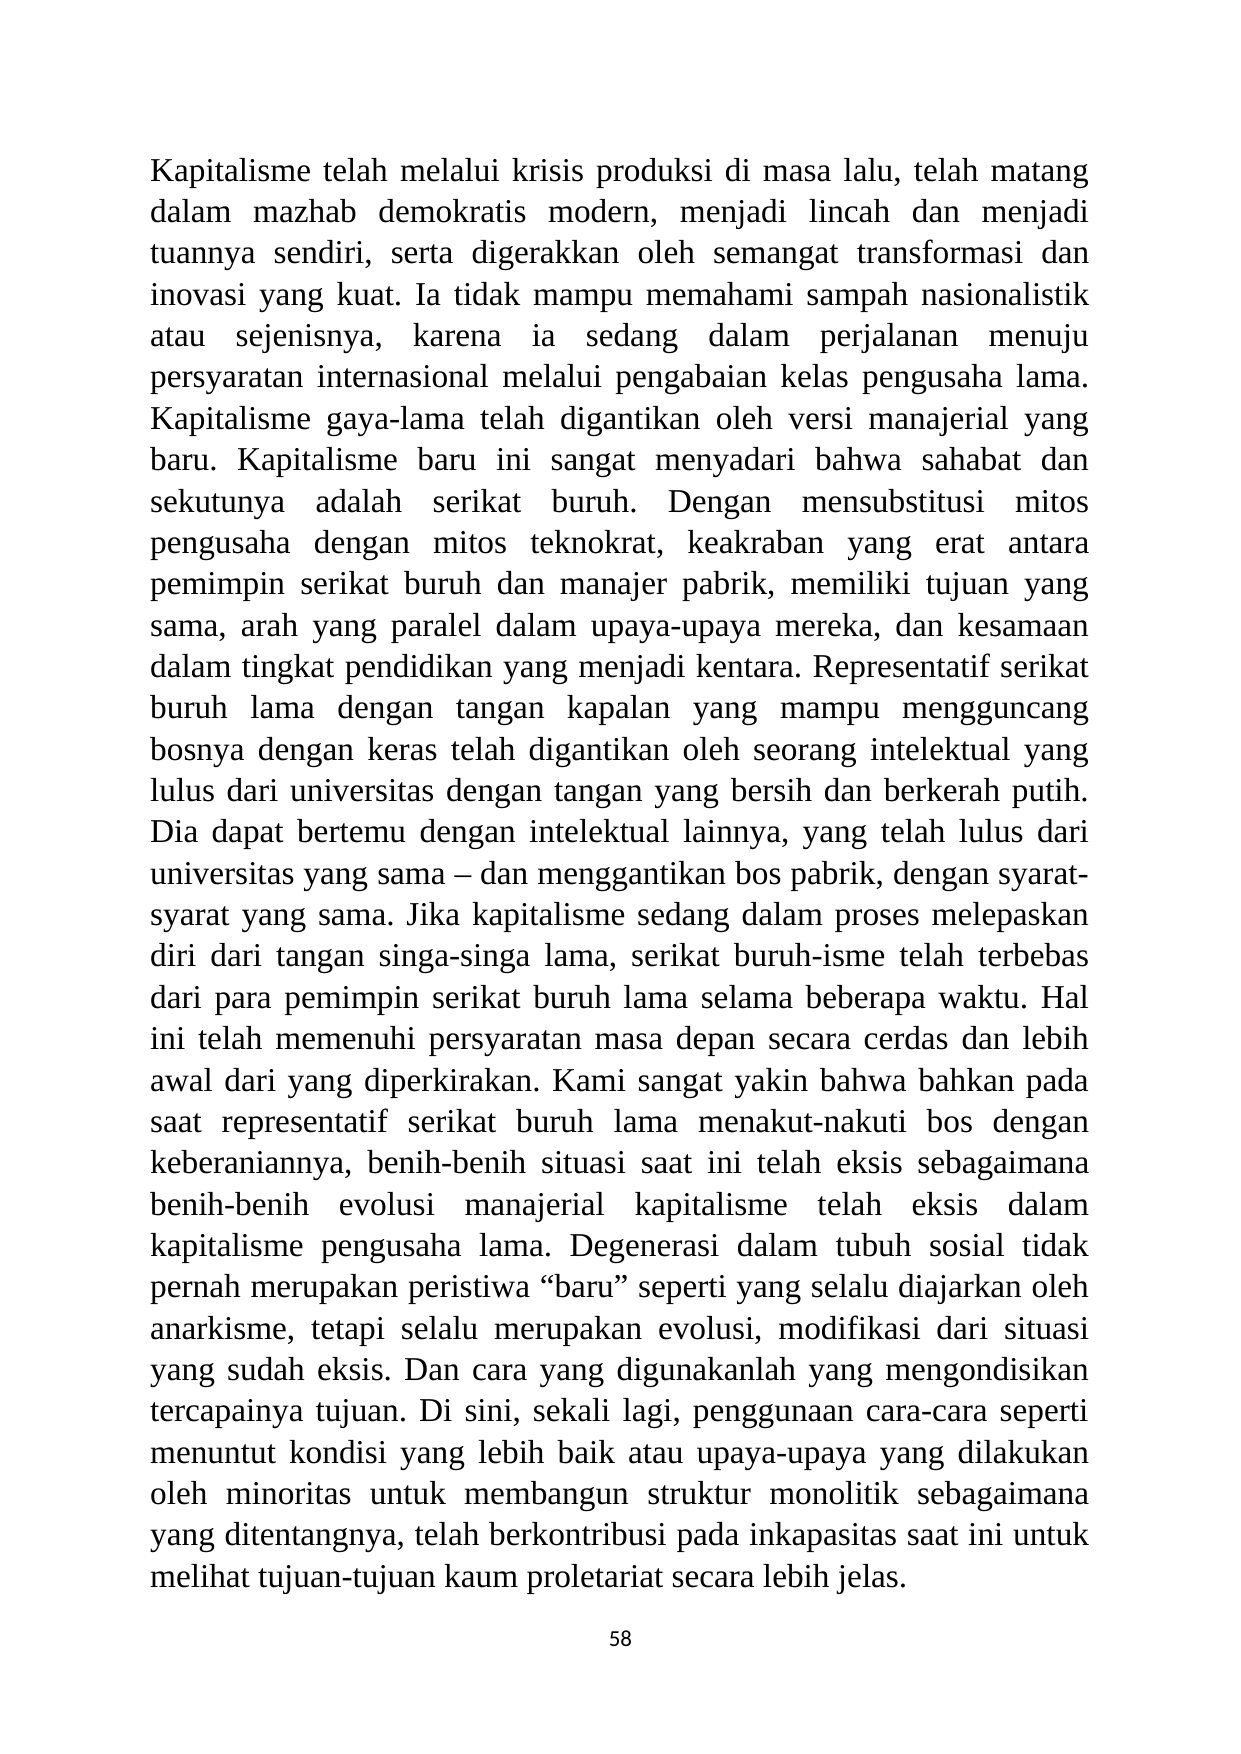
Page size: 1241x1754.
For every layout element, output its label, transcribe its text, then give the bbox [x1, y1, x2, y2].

text Kapitalisme telah melalui krisis produksi di masa lalu, telah matang dalam mazhab demokratis modern, menjadi lincah dan menjadi tuannya sendiri, serta digerakkan oleh semangat transformasi dan inovasi yang kuat. Ia tidak mampu memahami sampah nasionalistik atau sejenisnya, karena ia sedang dalam perjalanan menuju persyaratan internasional melalui pengabaian kelas pengusaha lama. Kapitalisme gaya-lama telah digantikan oleh versi manajerial yang baru. Kapitalisme baru ini sangat menyadari bahwa sahabat dan sekutunya adalah serikat buruh. Dengan mensubstitusi mitos pengusaha dengan mitos teknokrat, keakraban yang erat antara pemimpin serikat buruh dan manajer pabrik, memiliki tujuan yang sama, arah yang paralel dalam upaya-upaya mereka, dan kesamaan dalam tingkat pendidikan yang menjadi kentara. Representatif serikat buruh lama dengan tangan kapalan yang mampu mengguncang bosnya dengan keras telah digantikan oleh seorang intelektual yang lulus dari universitas dengan tangan yang bersih dan berkerah putih. Dia dapat bertemu dengan intelektual lainnya, yang telah lulus dari universitas yang sama – dan menggantikan bos pabrik, dengan syarat-syarat yang sama. Jika kapitalisme sedang dalam proses melepaskan diri dari tangan singa-singa lama, serikat buruh-isme telah terbebas dari para pemimpin serikat buruh lama selama beberapa waktu. Hal ini telah memenuhi persyaratan masa depan secara cerdas dan lebih awal dari yang diperkirakan. Kami sangat yakin bahwa bahkan pada saat representatif serikat buruh lama menakut-nakuti bos dengan keberaniannya, benih-benih situasi saat ini telah eksis sebagaimana benih-benih evolusi manajerial kapitalisme telah eksis dalam kapitalisme pengusaha lama. Degenerasi dalam tubuh sosial tidak pernah merupakan peristiwa “baru” seperti yang selalu diajarkan oleh anarkisme, tetapi selalu merupakan evolusi, modifikasi dari situasi yang sudah eksis. Dan cara yang digunakanlah yang mengondisikan tercapainya tujuan. Di sini, sekali lagi, penggunaan cara-cara seperti menuntut kondisi yang lebih baik atau upaya-upaya yang dilakukan oleh minoritas untuk membangun struktur monolitik sebagaimana yang ditentangnya, telah berkontribusi pada inkapasitas saat ini untuk melihat tujuan-tujuan kaum proletariat secara lebih jelas. [150, 150, 1090, 1594]
